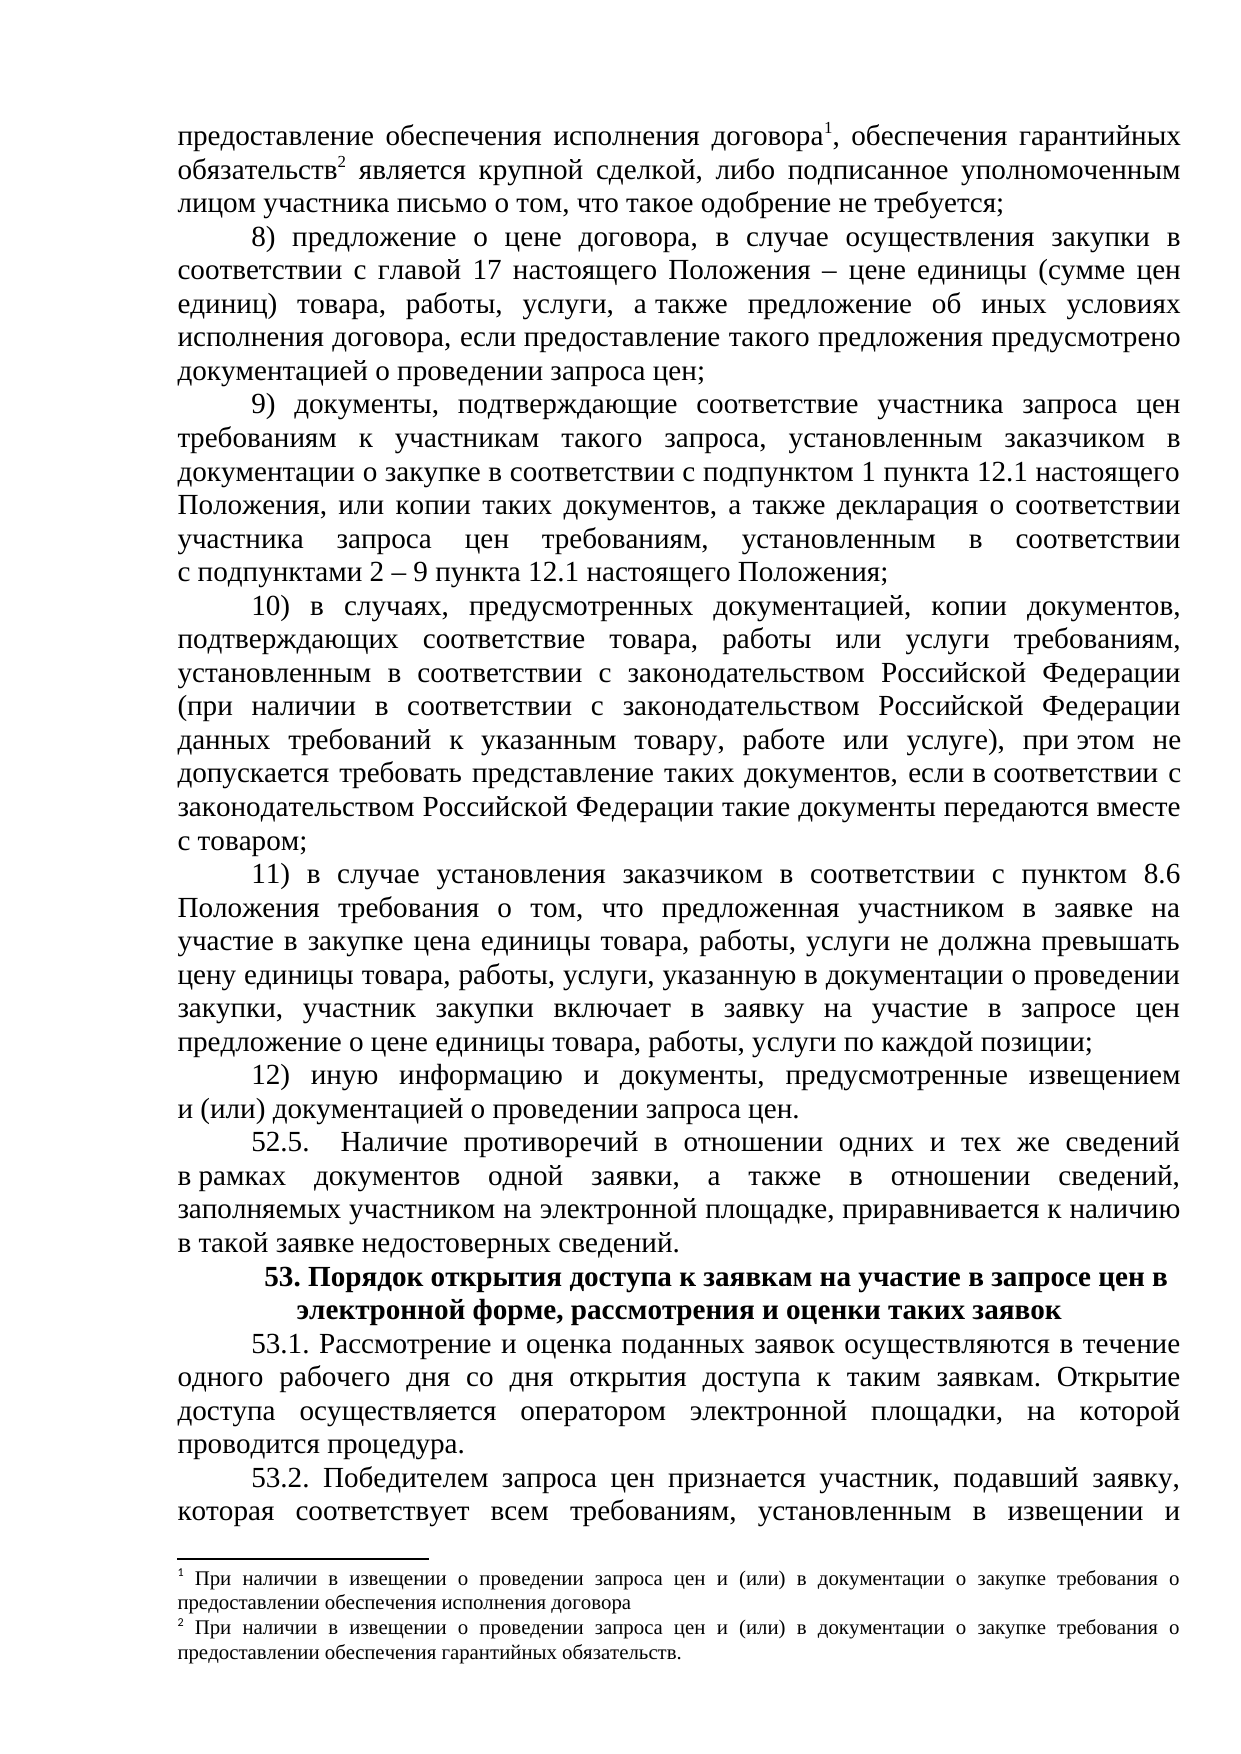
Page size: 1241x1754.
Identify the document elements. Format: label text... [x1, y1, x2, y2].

text 8) предложение о цене договора, в случае осуществления закупки в соответствии с главой 17 настоящего Положения – цене единицы (сумме цен единиц) товара, работы, услуги, а также предложение об иных условиях исполнения договора, если предоставление такого предложения предусмотрено документацией о проведении запроса цен; [177, 219, 1181, 387]
text 12) иную информацию и документы, предусмотренные извещением и (или) документацией о проведении запроса цен. [177, 1057, 1181, 1124]
text 9) документы, подтверждающие соответствие участника запроса цен требованиям к участникам такого запроса, установленным заказчиком в документации о закупке в соответствии с подпунктом 1 пункта 12.1 настоящего Положения, или копии таких документов, а также декларация о соответствии участника запроса цен требованиям, установленным в соответствии с подпунктами 2 – 9 пункта 12.1 настоящего Положения; [177, 387, 1181, 588]
text 52.5. Наличие противоречий в отношении одних и тех же сведений в рамках документов одной заявки, а также в отношении сведений, заполняемых участником на электронной площадке, приравнивается к наличию в такой заявке недостоверных сведений. [177, 1124, 1181, 1259]
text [177, 118, 1181, 219]
text 53.1. Рассмотрение и оценка поданных заявок осуществляются в течение одного рабочего дня со дня открытия доступа к таким заявкам. Открытие доступа осуществляется оператором электронной площадки, на которой проводится процедура. [177, 1326, 1181, 1460]
text 11) в случае установления заказчиком в соответствии с пунктом 8.6 Положения требования о том, что предложенная участником в заявке на участие в закупке цена единицы товара, работы, услуги не должна превышать цену единицы товара, работы, услуги, указанную в документации о проведении закупки, участник закупки включает в заявку на участие в запросе цен предложение о цене единицы товара, работы, услуги по каждой позиции; [177, 856, 1181, 1057]
text 10) в случаях, предусмотренных документацией, копии документов, подтверждающих соответствие товара, работы или услуги требованиям, установленным в соответствии с законодательством Российской Федерации (при наличии в соответствии с законодательством Российской Федерации данных требований к указанным товару, работе или услуге), при этом не допускается требовать представление таких документов, если в соответствии с законодательством Российской Федерации такие документы передаются вместе с товаром; [177, 588, 1181, 856]
subtitle 53. Порядок открытия доступа к заявкам на участие в запросе цен в электронной форме, рассмотрения и оценки таких заявок [177, 1259, 1181, 1326]
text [177, 1460, 1181, 1527]
